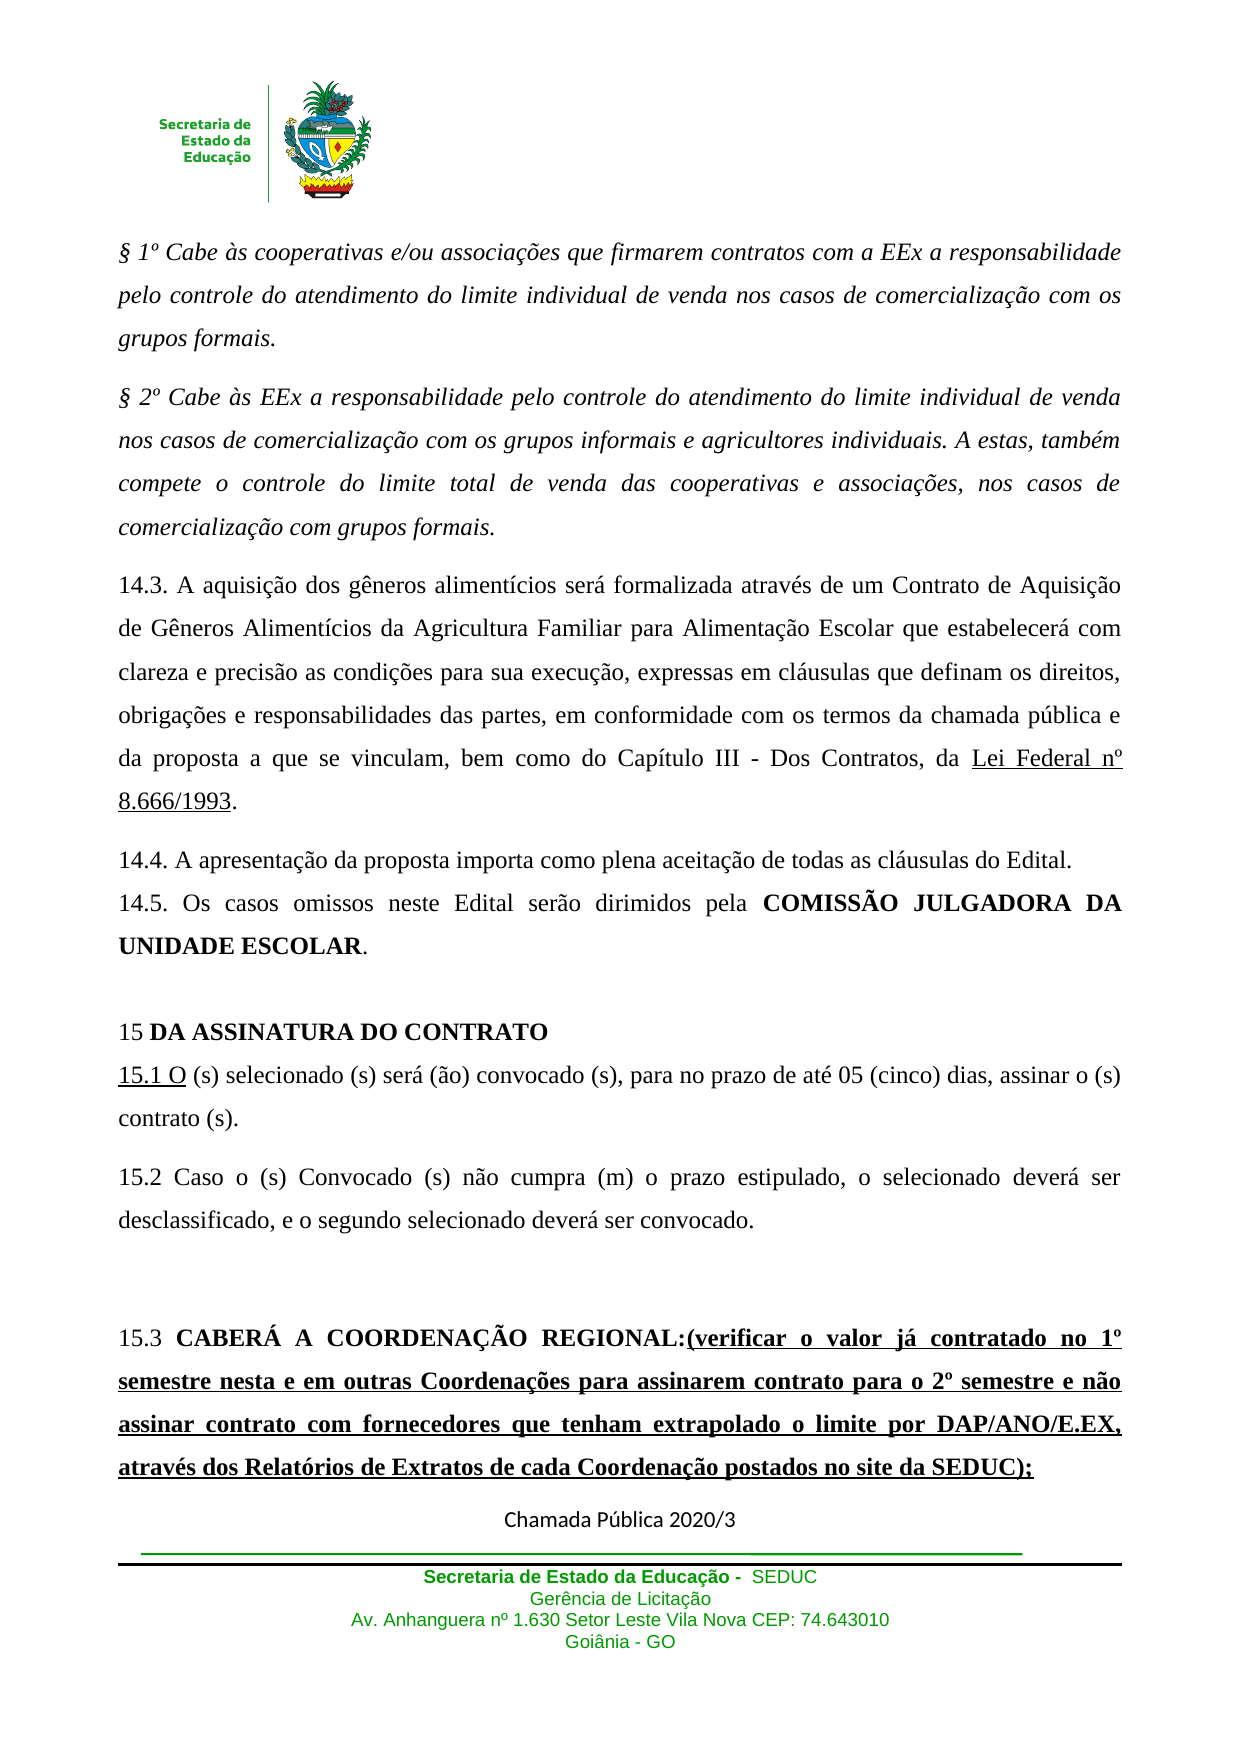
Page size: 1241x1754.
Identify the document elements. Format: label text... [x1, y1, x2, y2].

text 15.2 Caso o (s) Convocado (s) não cumpra (m) o prazo estipulado, o selecionado deverá ser desclassificado, e o segundo selecionado deverá ser convocado. [118, 1162, 1122, 1234]
text 14.3. A aquisição dos gêneros alimentícios será formalizada através de um Contrato de Aquisição de Gêneros Alimentícios da Agricultura Familiar para Alimentação Escolar que estabelecerá com clareza e precisão as condições para sua execução, expressas em cláusulas que definam os direitos, obrigações e responsabilidades das partes, em conformidade com os termos da chamada pública e da proposta a que se vinculam, bem como do Capítulo III - Dos Contratos, da Lei Federal nº 8.666/1993. [118, 570, 1122, 815]
text 15.3 CABERÁ A COORDENAÇÃO REGIONAL:(verificar o valor já contratado no 1º semestre nesta e em outras Coordenações para assinarem contrato para o 2º semestre e não assinar contrato com fornecedores que tenham extrapolado o limite por DAP/ANO/E.EX, através dos Relatórios de Extratos de cada Coordenação postados no site da SEDUC); [118, 1392, 1122, 1434]
picture [118, 73, 412, 210]
text 14.5. Os casos omissos neste Edital serão dirimidos pela COMISSÃO JULGADORA DA UNIDADE ESCOLAR. [118, 888, 1122, 960]
text § 1º Cabe às cooperativas e/ou associações que firmarem contratos com a EEx a responsabilidade pelo controle do atendimento do limite individual de venda nos casos de comercialização com os grupos formais. [118, 237, 1122, 352]
text 15.3 CABERÁ A COORDENAÇÃO REGIONAL:(verificar o valor já contratado no 1º semestre nesta e em outras Coordenações para assinarem contrato para o 2º semestre e não assinar contrato com fornecedores que tenham extrapolado o limite por DAP/ANO/E.EX, através dos Relatórios de Extratos de cada Coordenação postados no site da SEDUC); [118, 1323, 1122, 1391]
text § 2º Cabe às EEx a responsabilidade pelo controle do atendimento do limite individual de venda nos casos de comercialização com os grupos informais e agricultores individuais. A estas, também compete o controle do limite total de venda das cooperativas e associações, nos casos de comercialização com grupos formais. [118, 382, 1122, 540]
text 15.1 O (s) selecionado (s) será (ão) convocado (s), para no prazo de até 05 (cinco) dias, assinar o (s) contrato (s). [118, 1060, 1122, 1132]
text 15 DA ASSINATURA DO CONTRATO [118, 1017, 1122, 1046]
text 15.3 CABERÁ A COORDENAÇÃO REGIONAL:(verificar o valor já contratado no 1º semestre nesta e em outras Coordenações para assinarem contrato para o 2º semestre e não assinar contrato com fornecedores que tenham extrapolado o limite por DAP/ANO/E.EX, através dos Relatórios de Extratos de cada Coordenação postados no site da SEDUC); [118, 1436, 1122, 1481]
text 14.4. A apresentação da proposta importa como plena aceitação de todas as cláusulas do Edital. [118, 845, 1122, 873]
